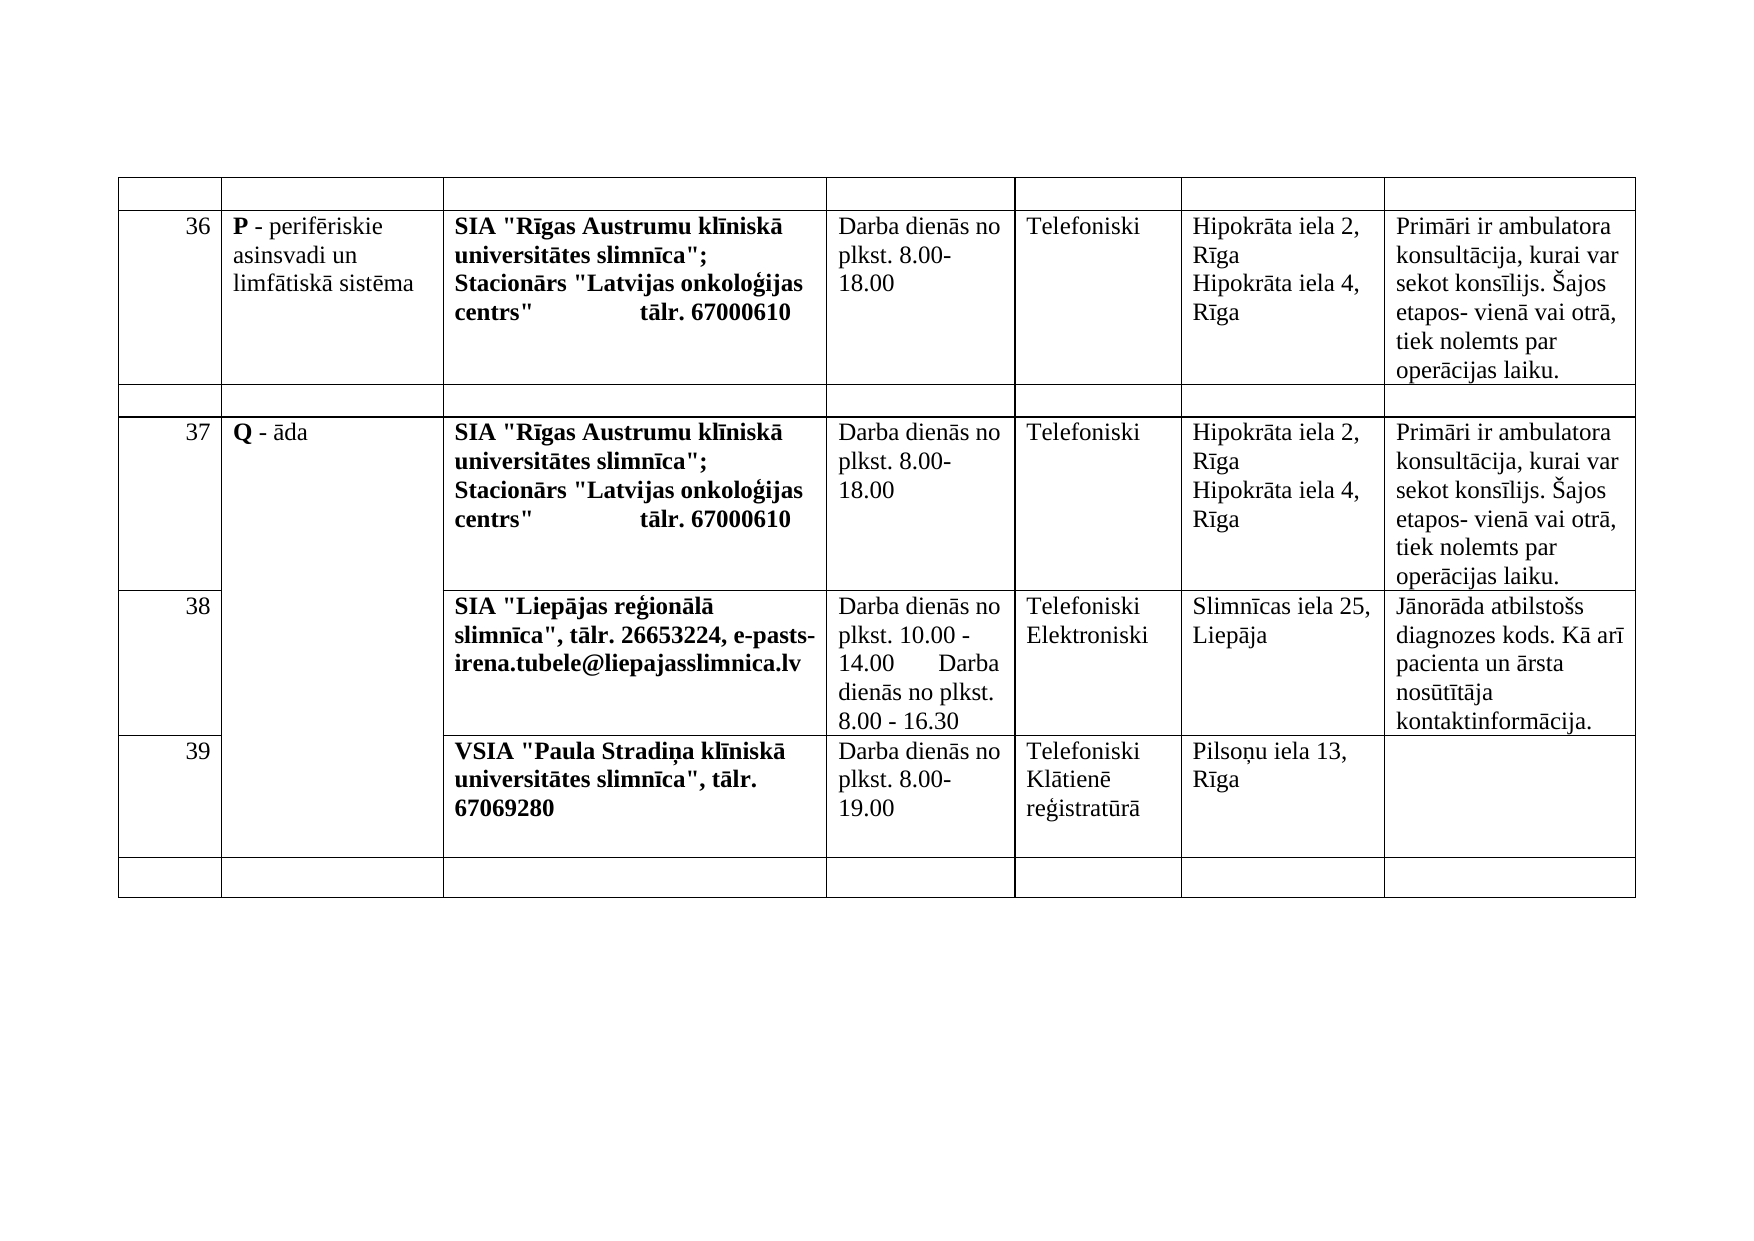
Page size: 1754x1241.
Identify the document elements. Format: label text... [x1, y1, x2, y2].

table_cell [119, 385, 221, 416]
table_cell Pilsoņu iela 13, Rīga [1182, 736, 1384, 857]
table_cell Darba dienās no plkst. 8.00-18.00 [827, 211, 1014, 383]
table_cell SIA "Liepājas reģionālā slimnīca", tālr. 26653224, e-pasts- irena.tubele@liepajasslimnica.lv [444, 591, 826, 735]
table_cell [222, 385, 443, 416]
table_cell [1016, 178, 1181, 210]
table_cell [119, 858, 221, 897]
table_cell Darba dienās no plkst. 10.00 - 14.00 Darba dienās no plkst. 8.00 - 16.30 [827, 591, 1014, 735]
table_cell Telefoniski Elektroniski [1016, 591, 1181, 735]
table_cell Slimnīcas iela 25, Liepāja [1182, 591, 1384, 735]
table_cell SIA "Rīgas Austrumu klīniskā universitātes slimnīca"; Stacionārs "Latvijas onkoloģijas centrs" tālr. 67000610 [444, 418, 826, 590]
table_cell Hipokrāta iela 2, Rīga Hipokrāta iela 4, Rīga [1182, 418, 1384, 590]
table_cell Telefoniski [1016, 211, 1181, 383]
table_cell 37 [119, 418, 221, 590]
table_cell [1016, 385, 1181, 416]
table_cell [1182, 858, 1384, 897]
table_cell [444, 385, 826, 416]
table_cell Telefoniski Klātienē reģistratūrā [1016, 736, 1181, 857]
table_cell 38 [119, 591, 221, 735]
table_cell P - perifēriskie asinsvadi un limfātiskā sistēma [222, 211, 443, 383]
table_cell 39 [119, 736, 221, 857]
table_cell [1385, 858, 1635, 897]
table_cell 36 [119, 211, 221, 383]
table_cell Telefoniski [1016, 418, 1181, 590]
table_cell Darba dienās no plkst. 8.00-18.00 [827, 418, 1014, 590]
table_cell [222, 178, 443, 210]
table_cell [444, 178, 826, 210]
table_cell Jānorāda atbilstošs diagnozes kods. Kā arī pacienta un ārsta nosūtītāja kontaktinformācija. [1385, 591, 1635, 735]
table_cell [119, 178, 221, 210]
table_cell Q - āda [222, 418, 443, 857]
table_cell [1182, 178, 1384, 210]
table_cell Primāri ir ambulatora konsultācija, kurai var sekot konsīlijs. Šajos etapos- vienā vai otrā, tiek nolemts par operācijas laiku. [1385, 211, 1635, 383]
table_cell Hipokrāta iela 2, Rīga Hipokrāta iela 4, Rīga [1182, 211, 1384, 383]
table_cell [222, 858, 443, 897]
table_cell [827, 178, 1014, 210]
table_cell [1182, 385, 1384, 416]
table_cell VSIA "Paula Stradiņa klīniskā universitātes slimnīca", tālr. 67069280 [444, 736, 826, 857]
table_cell SIA "Rīgas Austrumu klīniskā universitātes slimnīca"; Stacionārs "Latvijas onkoloģijas centrs" tālr. 67000610 [444, 211, 826, 383]
table_cell [1385, 178, 1635, 210]
table_cell [827, 385, 1014, 416]
table_cell Darba dienās no plkst. 8.00-19.00 [827, 736, 1014, 857]
table_cell [1385, 736, 1635, 857]
table_cell [444, 858, 826, 897]
table_cell [1385, 385, 1635, 416]
table_cell [1016, 858, 1181, 897]
table_cell [827, 858, 1014, 897]
table_cell Primāri ir ambulatora konsultācija, kurai var sekot konsīlijs. Šajos etapos- vienā vai otrā, tiek nolemts par operācijas laiku. [1385, 418, 1635, 590]
